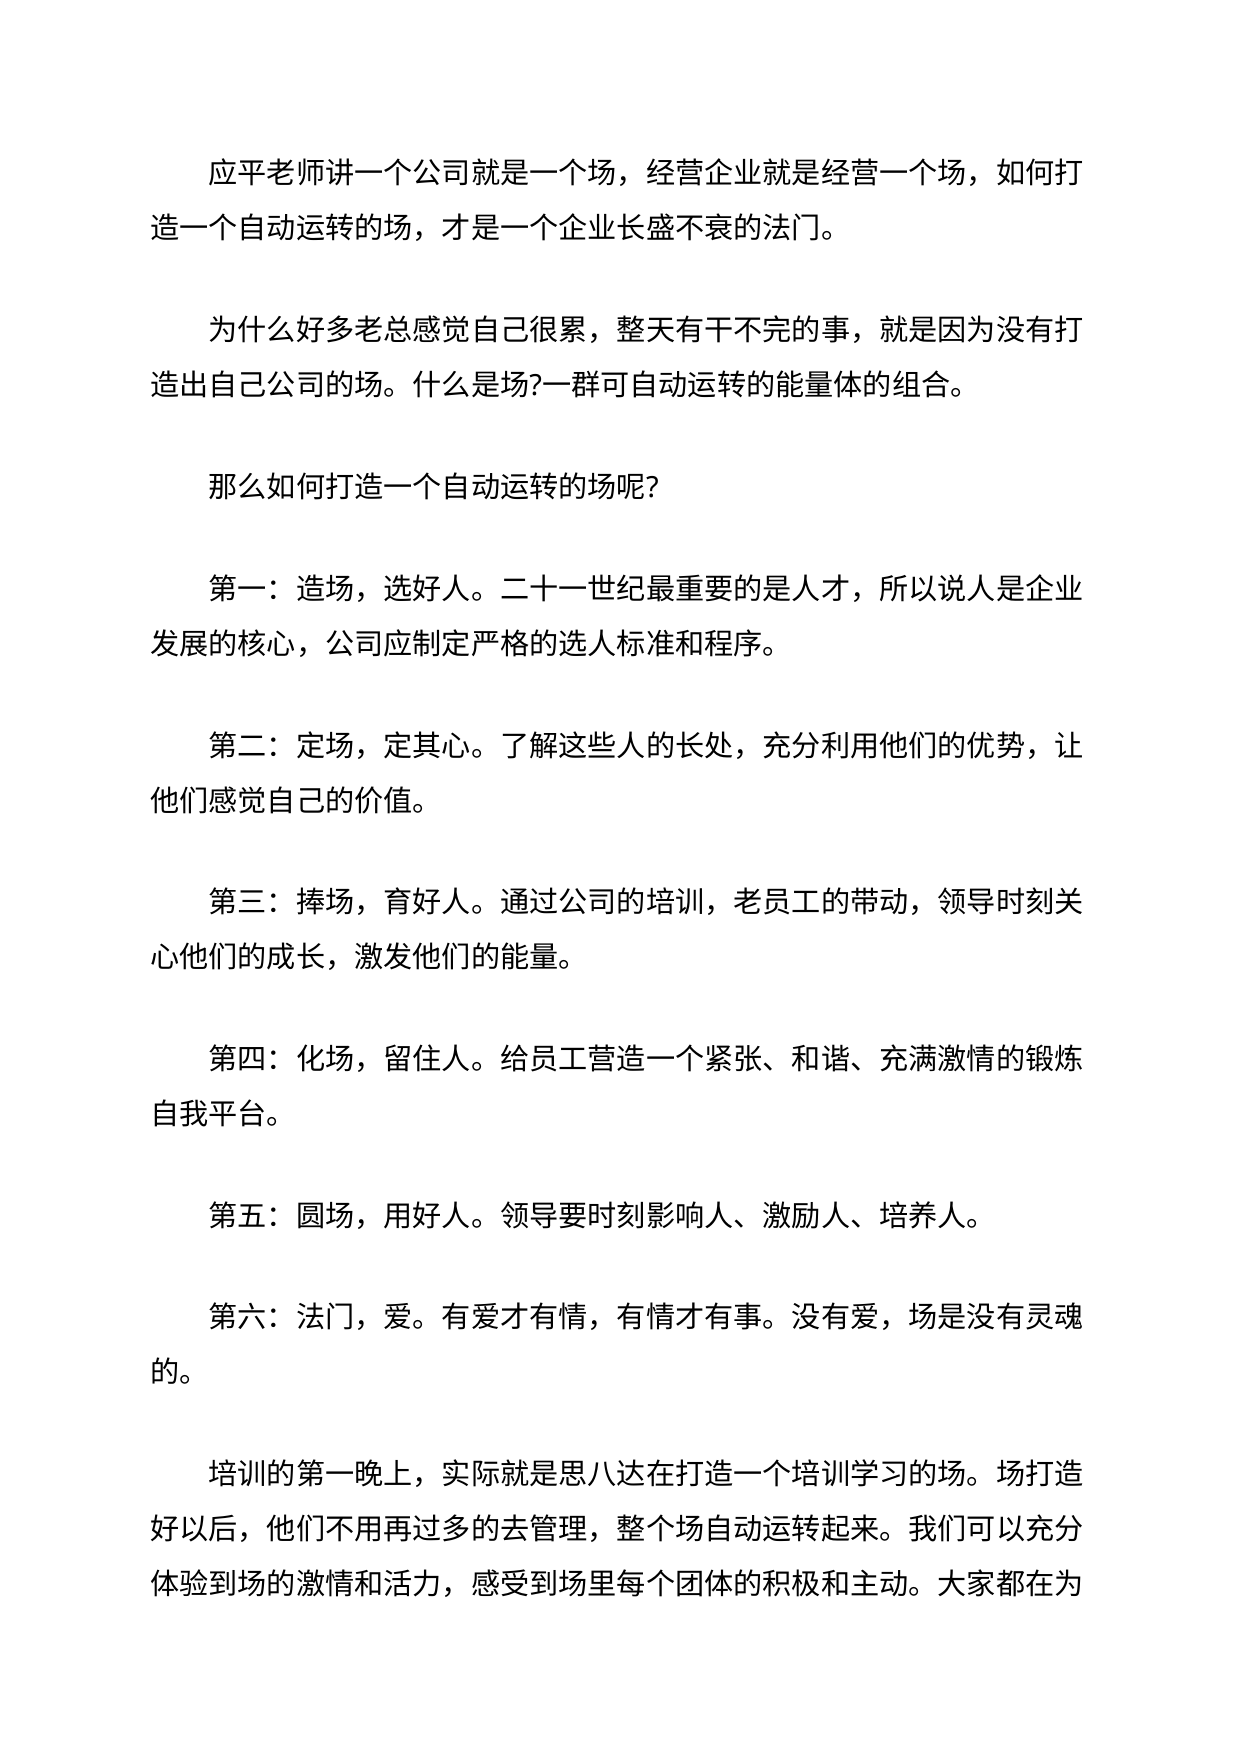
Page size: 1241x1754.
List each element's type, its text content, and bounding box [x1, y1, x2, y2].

text 第六：法门，爱。有爱才有情，有情才有事。没有爱，场是没有灵魂的。 [150, 1294, 1090, 1391]
text 为什么好多老总感觉自己很累，整天有干不完的事，就是因为没有打造出自己公司的场。什么是场?一群可自动运转的能量体的组合。 [150, 307, 1090, 404]
text 应平老师讲一个公司就是一个场，经营企业就是经营一个场，如何打造一个自动运转的场，才是一个企业长盛不衰的法门。 [150, 150, 1090, 247]
text 第五：圆场，用好人。领导要时刻影响人、激励人、培养人。 [150, 1192, 1090, 1234]
text 第二：定场，定其心。了解这些人的长处，充分利用他们的优势，让他们感觉自己的价值。 [150, 722, 1090, 819]
text 第一：造场，选好人。二十一世纪最重要的是人才，所以说人是企业发展的核心，公司应制定严格的选人标准和程序。 [150, 566, 1090, 663]
text 第四：化场，留住人。给员工营造一个紧张、和谐、充满激情的锻炼自我平台。 [150, 1036, 1090, 1133]
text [150, 1451, 1090, 1603]
text 第三：捧场，育好人。通过公司的培训，老员工的带动，领导时刻关心他们的成长，激发他们的能量。 [150, 879, 1090, 976]
text 那么如何打造一个自动运转的场呢? [150, 463, 1090, 506]
